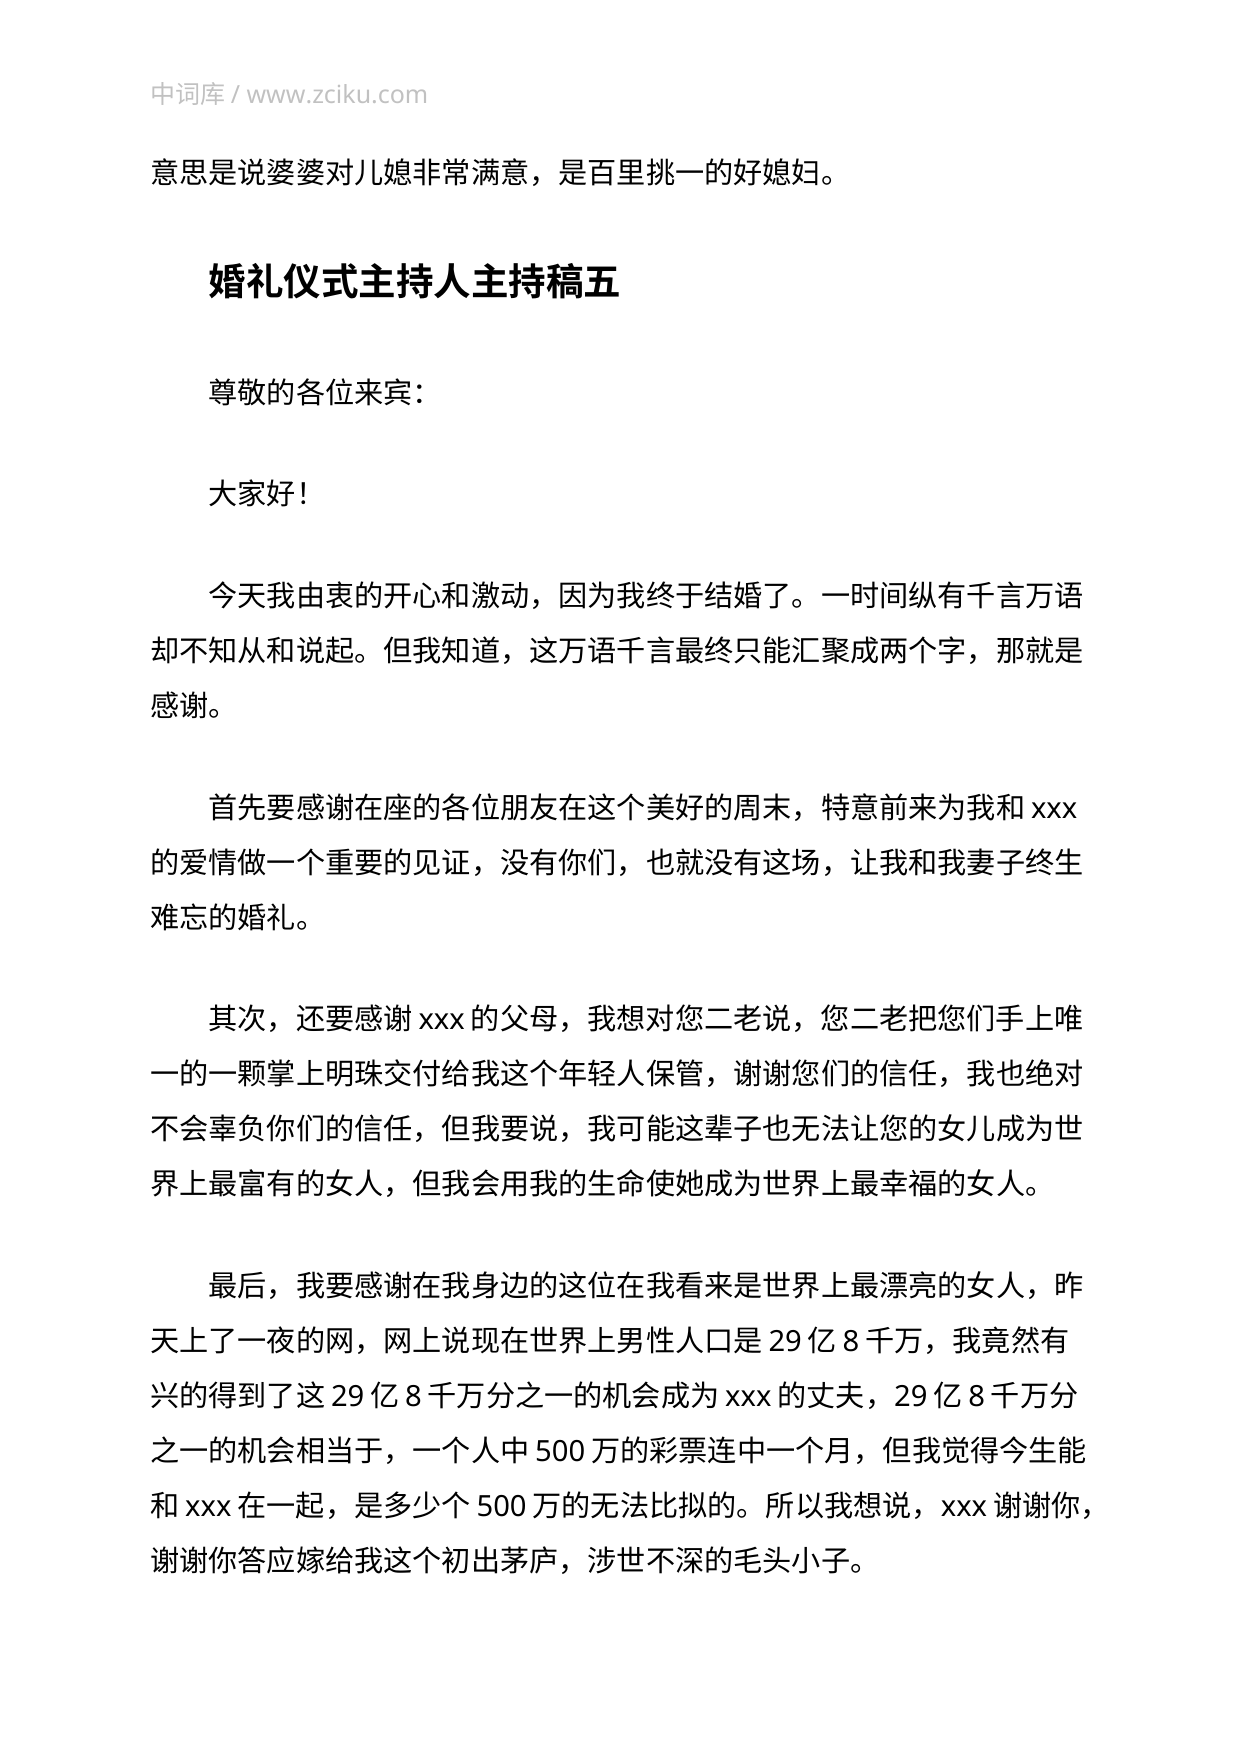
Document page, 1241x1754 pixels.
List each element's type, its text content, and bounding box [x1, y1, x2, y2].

text 尊敬的各位来宾： [150, 369, 1090, 411]
text 其次，还要感谢xxx的父母，我想对您二老说，您二老把您们手上唯一的一颗掌上明珠交付给我这个年轻人保管，谢谢您们的信任，我也绝对不会辜负你们的信任，但我要说，我可能这辈子也无法让您的女儿成为世界上最富有的女人，但我会用我的生命使她成为世界上最幸福的女人。 [150, 996, 1090, 1203]
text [150, 150, 1090, 192]
text 最后，我要感谢在我身边的这位在我看来是世界上最漂亮的女人，昨天上了一夜的网，网上说现在世界上男性人口是29亿8千万，我竟然有兴的得到了这29亿8千万分之一的机会成为xxx的丈夫，29亿8千万分之一的机会相当于，一个人中500万的彩票连中一个月，但我觉得今生能和xxx在一起，是多少个500万的无法比拟的。所以我想说，xxx谢谢你，谢谢你答应嫁给我这个初出茅庐，涉世不深的毛头小子。 [150, 1262, 1090, 1580]
text 大家好！ [150, 471, 1090, 513]
text 今天我由衷的开心和激动，因为我终于结婚了。一时间纵有千言万语却不知从和说起。但我知道，这万语千言最终只能汇聚成两个字，那就是感谢。 [150, 573, 1090, 725]
text 婚礼仪式主持人主持稿五 [150, 252, 1090, 306]
text 首先要感谢在座的各位朋友在这个美好的周末，特意前来为我和xxx的爱情做一个重要的见证，没有你们，也就没有这场，让我和我妻子终生难忘的婚礼。 [150, 784, 1090, 936]
